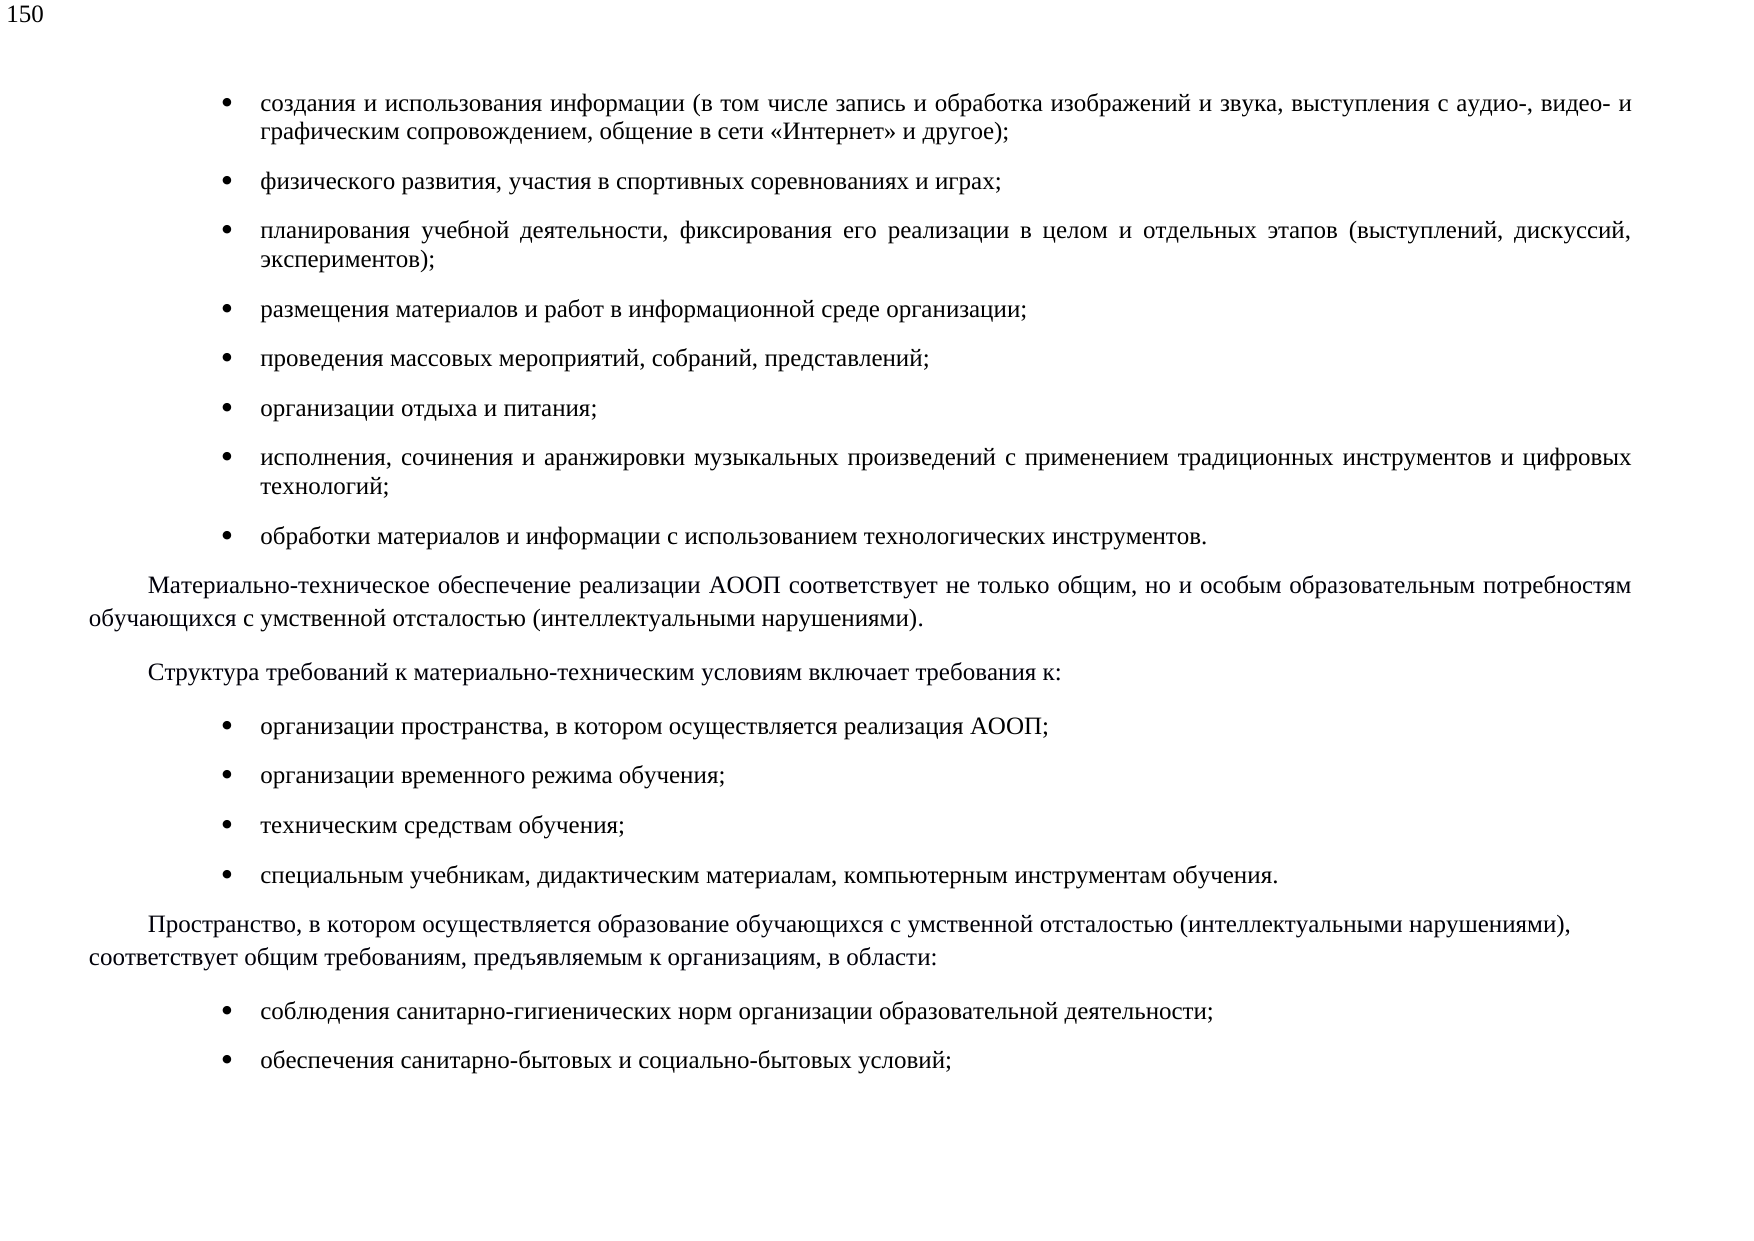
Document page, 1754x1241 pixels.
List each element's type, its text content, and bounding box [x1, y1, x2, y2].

list проведения массовых мероприятий, собраний, представлений; [223, 343, 1714, 372]
list обработки материалов и информации с использованием технологических инструментов. [223, 521, 1714, 550]
list соблюдения санитарно-гигиенических норм организации образовательной деятельности; [223, 996, 1714, 1025]
list размещения материалов и работ в информационной среде организации; [223, 294, 1714, 323]
list планирования учебной деятельности, фиксирования его реализации в целом и отдельных этапов (выступлений, дискуссий, экспериментов); [223, 215, 1635, 273]
list исполнения, сочинения и аранжировки музыкальных произведений с применением традиционных инструментов и цифровых технологий; [223, 442, 1636, 500]
list физического развития, участия в спортивных соревнованиях и играх; [223, 166, 1714, 195]
list организации временного режима обучения; [223, 761, 1714, 789]
list организации пространства, в котором осуществляется реализация АООП; [223, 711, 1714, 740]
list обеспечения санитарно-бытовых и социально-бытовых условий; [223, 1046, 1714, 1074]
list создания и использования информации (в том числе запись и обработка изображений и звука, выступления с аудио-, видео- и графическим сопровождением, общение в сети «Интернет» и другое); [223, 88, 1636, 145]
list специальным учебникам, дидактическим материалам, компьютерным инструментам обучения. [223, 860, 1714, 888]
list техническим средствам обучения; [223, 810, 1714, 839]
text Материально-техническое обеспечение реализации АООП соответствует не только общим, но и особым образовательным потребностям обучающихся с умственной отсталостью (интеллектуальными нарушениями). [89, 570, 1714, 632]
list организации отдыха и питания; [223, 393, 1714, 422]
text Структура требований к материально-техническим условиям включает требования к: [148, 657, 1714, 686]
text Пространство, в котором осуществляется образование обучающихся с умственной отсталостью (интеллектуальными нарушениями), соответствует общим требованиям, предъявляемым к организациям, в области: [89, 909, 1714, 971]
